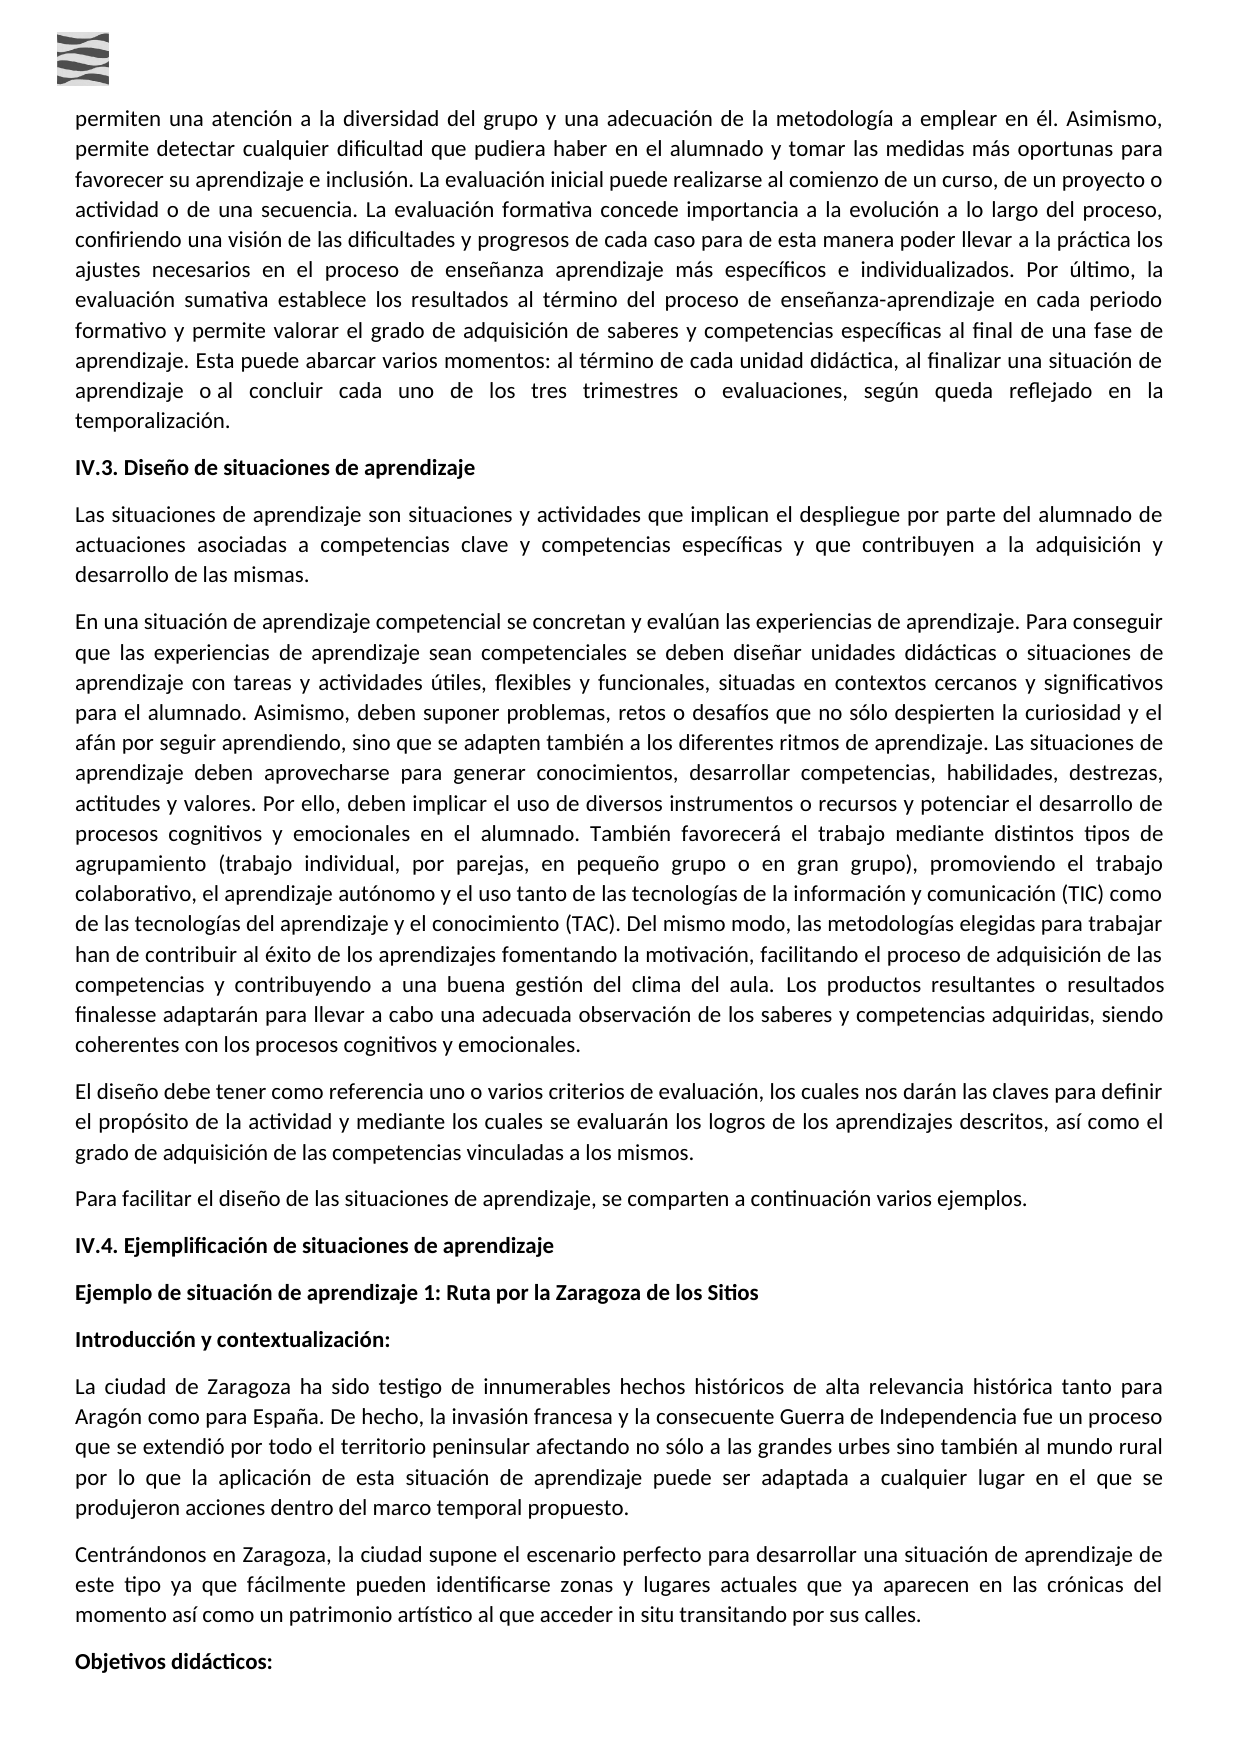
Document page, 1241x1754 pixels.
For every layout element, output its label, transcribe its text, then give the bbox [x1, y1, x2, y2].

text Las situaciones de aprendizaje son situaciones y actividades que implican el despliegue por parte del alumnado de actuaciones asociadas a competencias clave y competencias específicas y que contribuyen a la adquisición y desarrollo de las mismas. [75, 500, 1165, 588]
text IV.4. Ejemplificación de situaciones de aprendizaje [75, 1231, 1165, 1259]
text Objetivos didácticos: [75, 1647, 1165, 1675]
text La ciudad de Zaragoza ha sido testigo de innumerables hechos históricos de alta relevancia histórica tanto para Aragón como para España. De hecho, la invasión francesa y la consecuente Guerra de Independencia fue un proceso que se extendió por todo el territorio peninsular afectando no sólo a las grandes urbes sino también al mundo rural por lo que la aplicación de esta situación de aprendizaje puede ser adaptada a cualquier lugar en el que se produjeron acciones dentro del marco temporal propuesto. [75, 1372, 1165, 1521]
text IV.3. Diseño de situaciones de aprendizaje [75, 453, 1165, 481]
text Para facilitar el diseño de las situaciones de aprendizaje, se comparten a continuación varios ejemplos. [75, 1184, 1165, 1212]
text Ejemplo de situación de aprendizaje 1: Ruta por la Zaragoza de los Sitios [75, 1278, 1165, 1306]
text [75, 104, 1165, 434]
text Centrándonos en Zaragoza, la ciudad supone el escenario perfecto para desarrollar una situación de aprendizaje de este tipo ya que fácilmente pueden identificarse zonas y lugares actuales que ya aparecen en las crónicas del momento así como un patrimonio artístico al que acceder in situ transitando por sus calles. [75, 1540, 1165, 1628]
text Introducción y contextualización: [75, 1325, 1165, 1353]
text En una situación de aprendizaje competencial se concretan y evalúan las experiencias de aprendizaje. Para conseguir que las experiencias de aprendizaje sean competenciales se deben diseñar unidades didácticas o situaciones de aprendizaje con tareas y actividades útiles, flexibles y funcionales, situadas en contextos cercanos y significativos para el alumnado. Asimismo, deben suponer problemas, retos o desafíos que no sólo despierten la curiosidad y el afán por seguir aprendiendo, sino que se adapten también a los diferentes ritmos de aprendizaje. Las situaciones de aprendizaje deben aprovecharse para generar conocimientos, desarrollar competencias, habilidades, destrezas, actitudes y valores. Por ello, deben implicar el uso de diversos instrumentos o recursos y potenciar el desarrollo de procesos cognitivos y emocionales en el alumnado. También favorecerá el trabajo mediante distintos tipos de agrupamiento (trabajo individual, por parejas, en pequeño grupo o en gran grupo), promoviendo el trabajo colaborativo, el aprendizaje autónomo y el uso tanto de las tecnologías de la información y comunicación (TIC) como de las tecnologías del aprendizaje y el conocimiento (TAC). Del mismo modo, las metodologías elegidas para trabajar han de contribuir al éxito de los aprendizajes fomentando la motivación, facilitando el proceso de adquisición de las competencias y contribuyendo a una buena gestión del clima del aula. Los productos resultantes o resultados finalesse adaptarán para llevar a cabo una adecuada observación de los saberes y competencias adquiridas, siendo coherentes con los procesos cognitivos y emocionales. [75, 607, 1165, 1058]
text El diseño debe tener como referencia uno o varios criterios de evaluación, los cuales nos darán las claves para definir el propósito de la actividad y mediante los cuales se evaluarán los logros de los aprendizajes descritos, así como el grado de adquisición de las competencias vinculadas a los mismos. [75, 1077, 1165, 1166]
